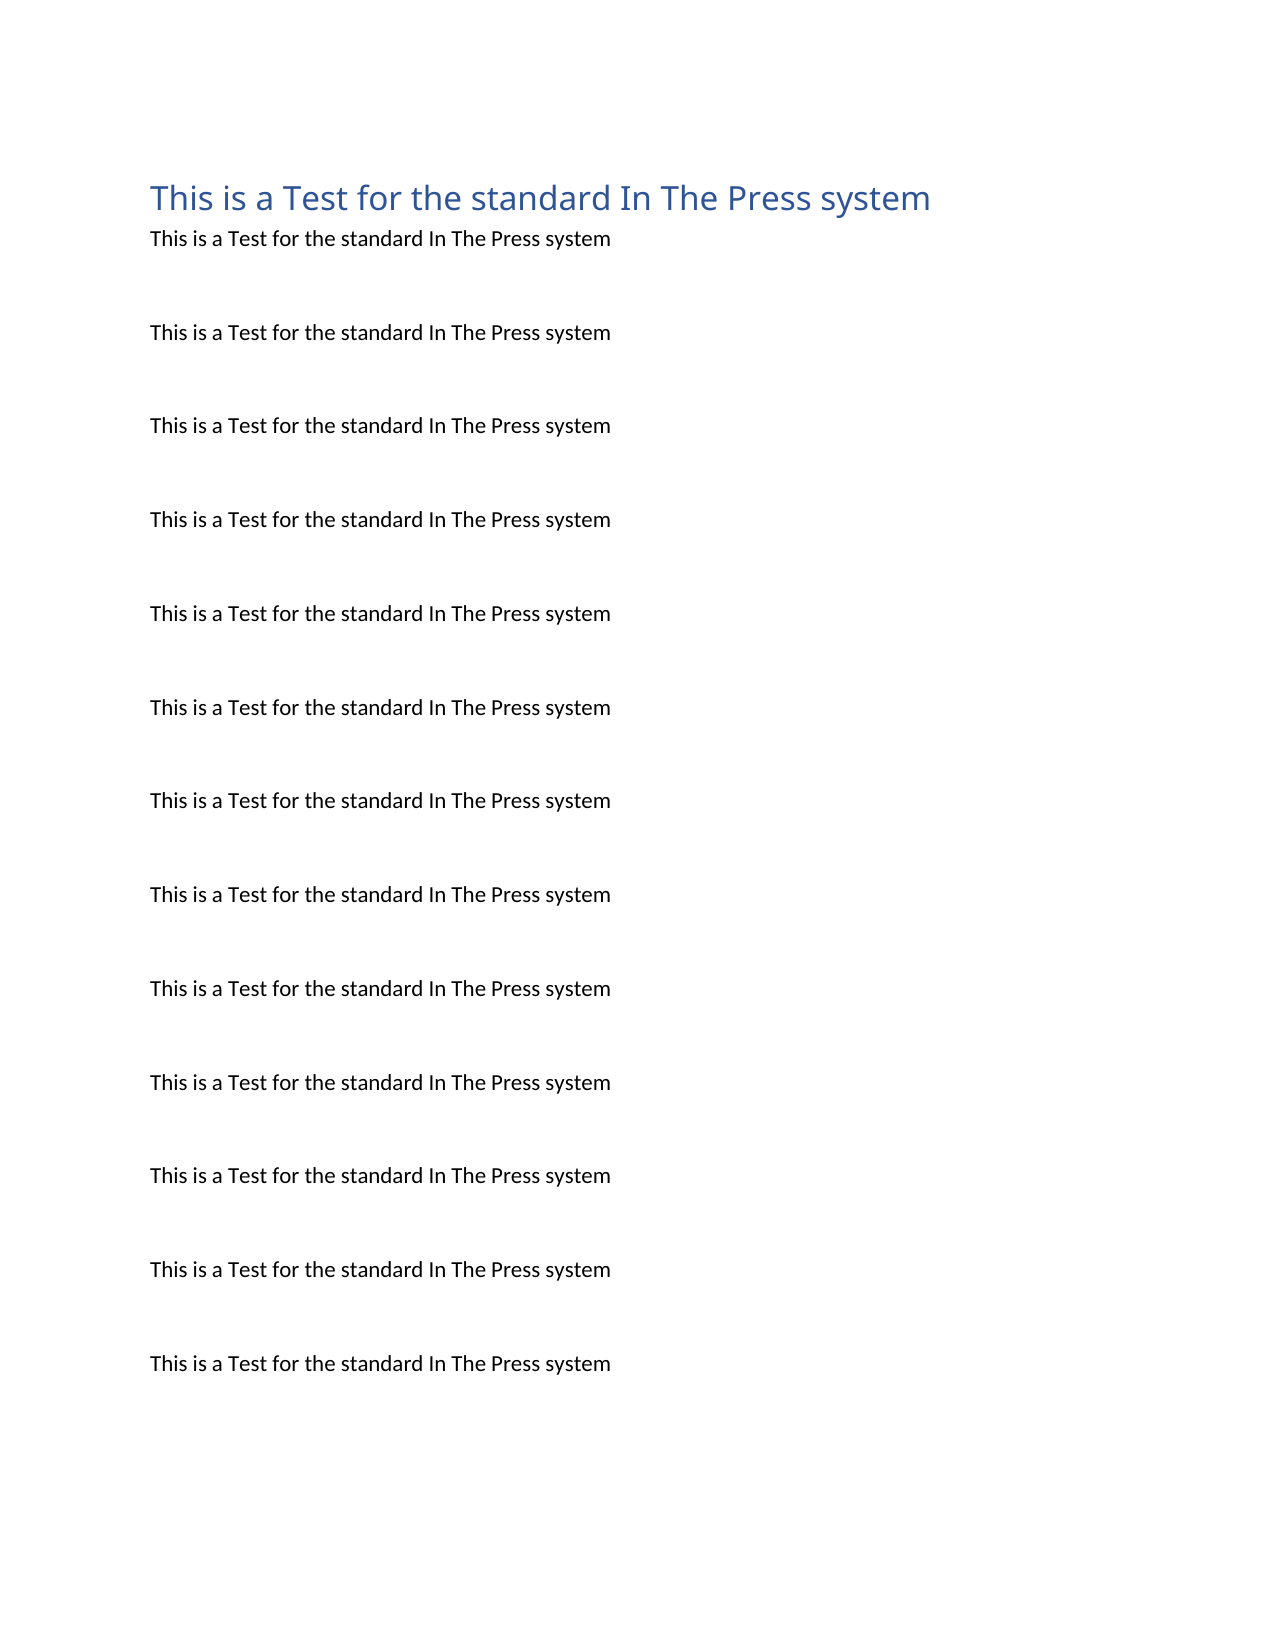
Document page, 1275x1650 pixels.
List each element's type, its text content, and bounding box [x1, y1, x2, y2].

text This is a Test for the standard In The Press system [150, 974, 1125, 1002]
text This is a Test for the standard In The Press system [150, 1255, 1125, 1283]
subtitle This is a Test for the standard In The Press system [150, 175, 1125, 220]
text This is a Test for the standard In The Press system [150, 224, 1125, 252]
text This is a Test for the standard In The Press system [150, 693, 1125, 721]
text This is a Test for the standard In The Press system [150, 880, 1125, 908]
text This is a Test for the standard In The Press system [150, 786, 1125, 814]
text This is a Test for the standard In The Press system [150, 599, 1125, 627]
text This is a Test for the standard In The Press system [150, 1161, 1125, 1189]
text This is a Test for the standard In The Press system [150, 505, 1125, 533]
text This is a Test for the standard In The Press system [150, 318, 1125, 346]
text This is a Test for the standard In The Press system [150, 411, 1125, 439]
text This is a Test for the standard In The Press system [150, 1068, 1125, 1096]
text This is a Test for the standard In The Press system [150, 1349, 1125, 1377]
